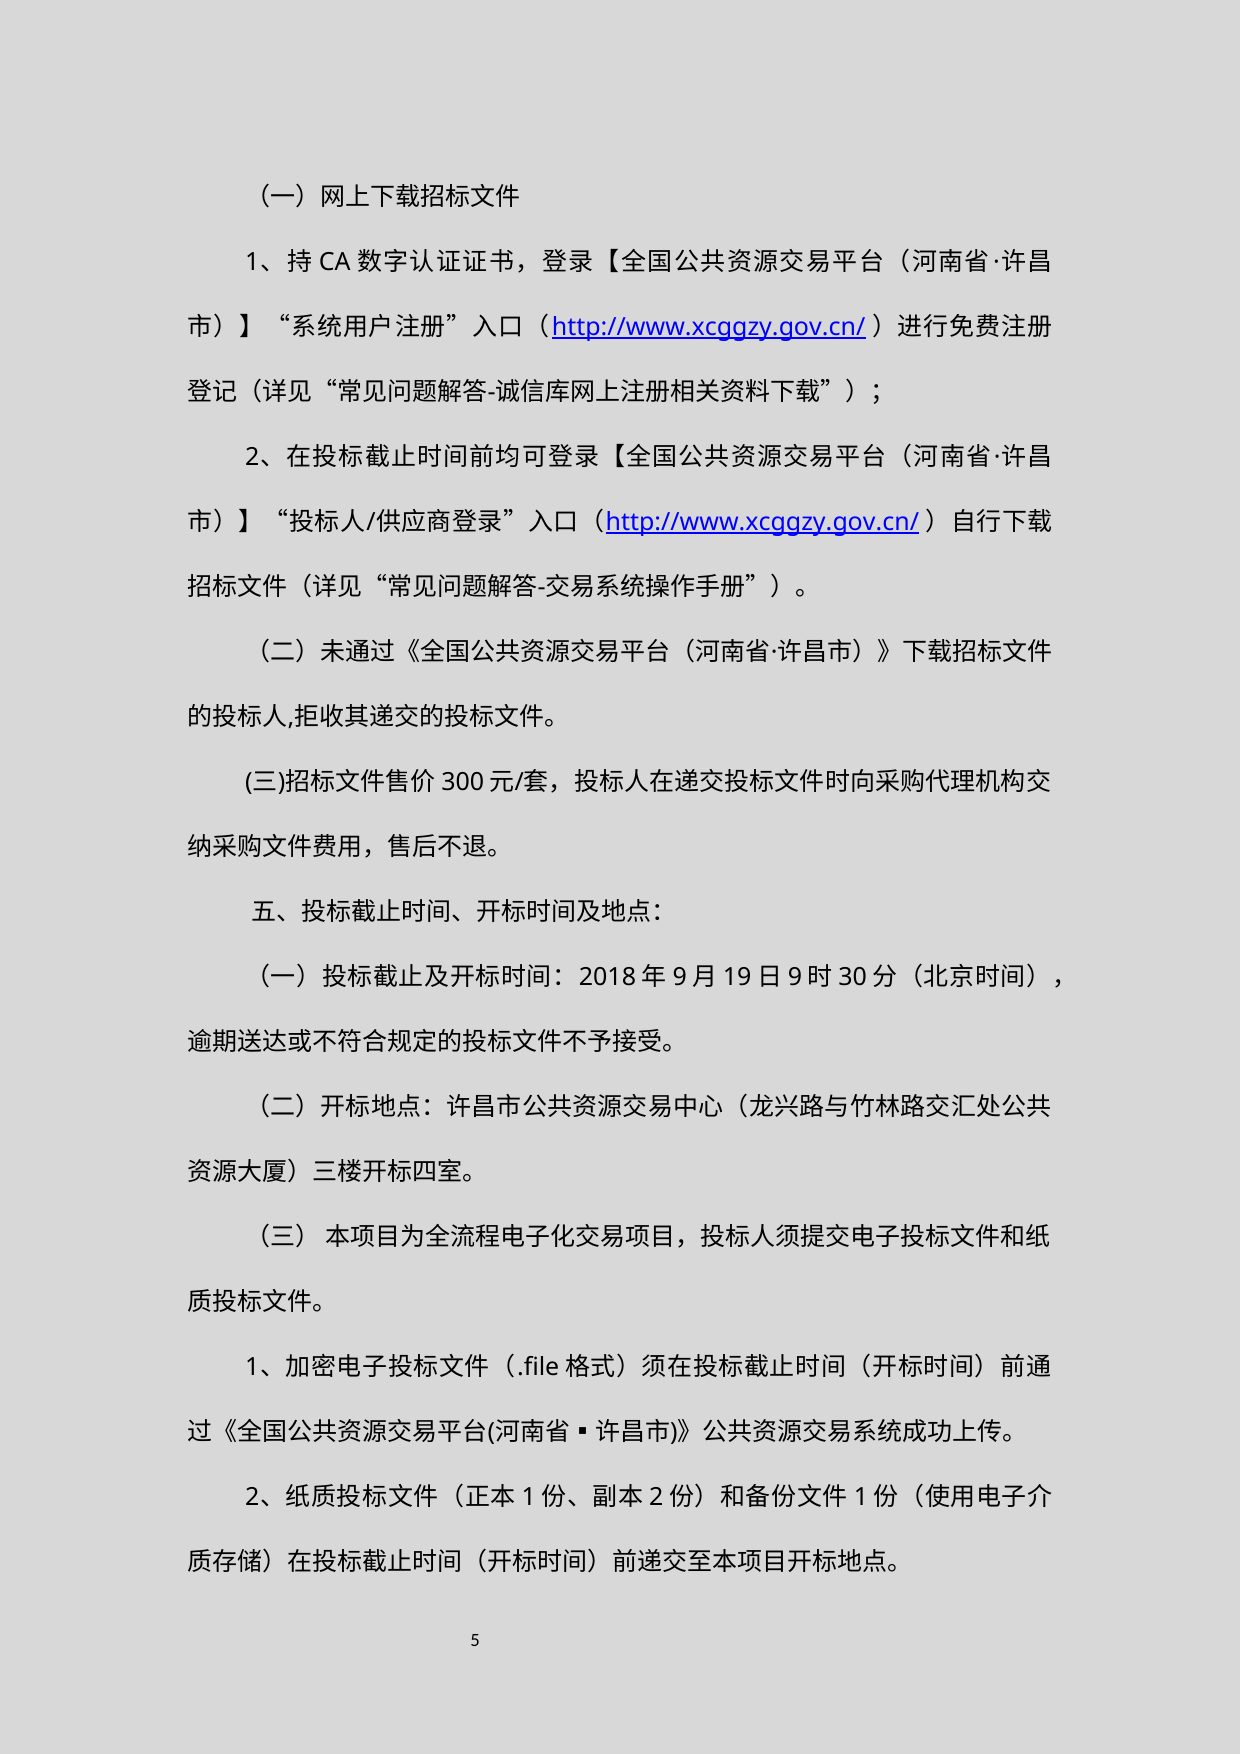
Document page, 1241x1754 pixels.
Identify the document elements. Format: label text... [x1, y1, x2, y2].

text （一）投标截止及开标时间：2018年9月19日9时30分（北京时间），逾期送达或不符合规定的投标文件不予接受。 [187, 942, 1053, 1072]
text （二）开标地点：许昌市公共资源交易中心（龙兴路与竹林路交汇处公共资源大厦）三楼开标四室。 [187, 1072, 1053, 1202]
text 2、纸质投标文件（正本1份、副本2份）和备份文件1份（使用电子介质存储）在投标截止时间（开标时间）前递交至本项目开标地点。 [187, 1462, 1053, 1592]
text 1、加密电子投标文件（.file格式）须在投标截止时间（开标时间）前通过《全国公共资源交易平台(河南省▪许昌市)》公共资源交易系统成功上传。 [187, 1332, 1053, 1462]
text (三)招标文件售价300元/套，投标人在递交投标文件时向采购代理机构交纳采购文件费用，售后不退。 [187, 747, 1053, 877]
text （一）网上下载招标文件 [187, 162, 1053, 227]
text 2、在投标截止时间前均可登录【全国公共资源交易平台（河南省·许昌市）】“投标人/供应商登录”入口（http://www.xcggzy.gov.cn/ ）自行下载招标文件（详见“常见问题解答-交易系统操作手册”）。 [187, 422, 1053, 617]
text 五、投标截止时间、开标时间及地点： [187, 877, 1053, 942]
text （二）未通过《全国公共资源交易平台（河南省·许昌市）》下载招标文件的投标人,拒收其递交的投标文件。 [187, 617, 1053, 747]
text 1、持CA数字认证证书，登录【全国公共资源交易平台（河南省·许昌市）】“系统用户注册”入口（http://www.xcggzy.gov.cn/ ）进行免费注册登记（详见“常见问题解答-诚信库网上注册相关资料下载”）； [187, 227, 1053, 422]
text （三） 本项目为全流程电子化交易项目，投标人须提交电子投标文件和纸质投标文件。 [187, 1202, 1053, 1332]
